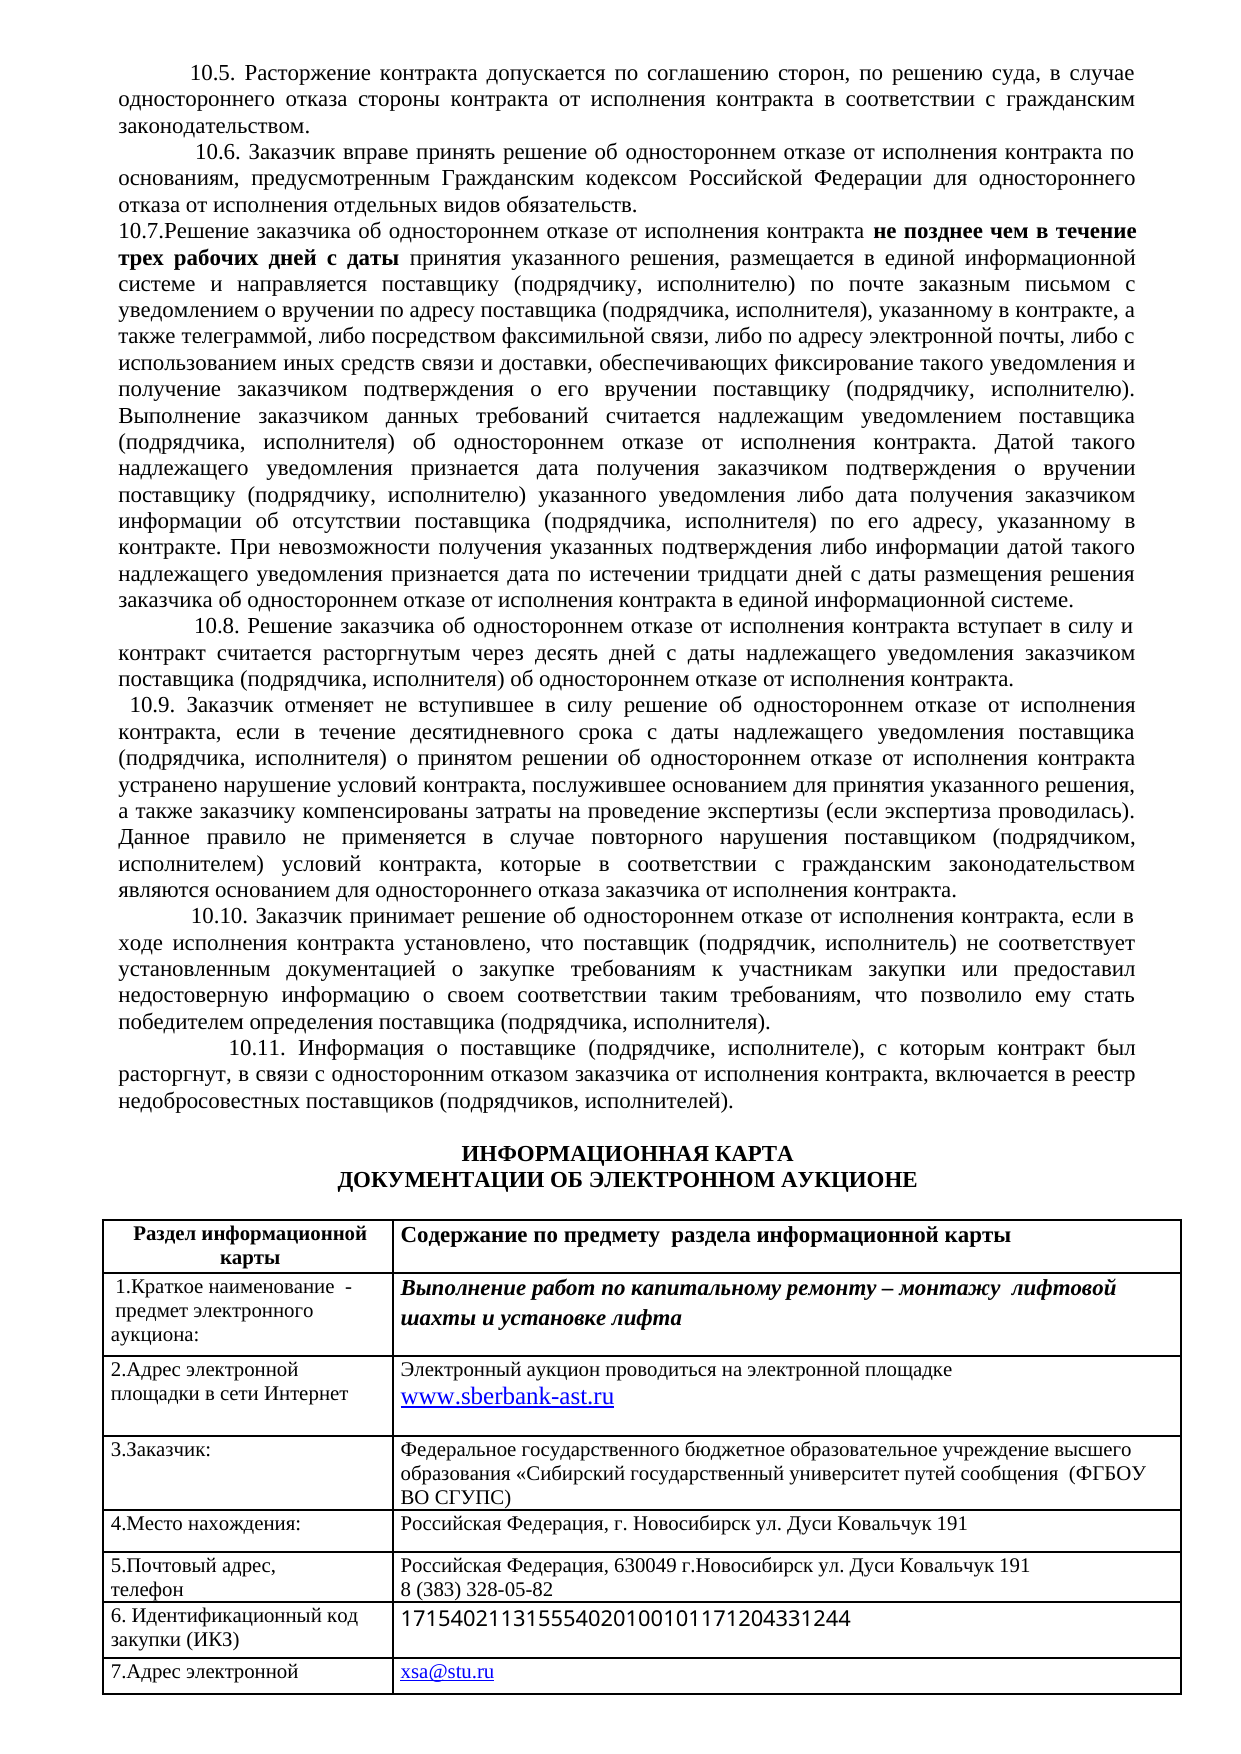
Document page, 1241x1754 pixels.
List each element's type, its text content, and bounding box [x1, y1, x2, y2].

table_cell Выполнение работ по капитальному ремонту – монтажу лифтовой шахты и установке лифта [394, 1274, 1180, 1355]
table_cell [394, 1659, 1180, 1693]
table_cell Российская Федерация, 630049 г.Новосибирск ул. Дуси Ковальчук 191 8 (383) 328-05-82 [394, 1553, 1180, 1601]
table_cell 6. Идентификационный код закупки (ИКЗ) [104, 1603, 392, 1657]
table_cell Федеральное государственного бюджетное образовательное учреждение высшего образования «Сибирский государственный университет путей сообщения (ФГБОУ ВО СГУПС) [394, 1437, 1180, 1509]
table_cell 5.Почтовый адрес, телефон [104, 1553, 392, 1601]
text 10.10. Заказчик принимает решение об одностороннем отказе от исполнения контракта, если в ходе исполнения контракта установлено, что поставщик (подрядчик, исполнитель) не соответствует установленным документацией о закупке требованиям к участникам закупки или предоставил недостоверную информацию о своем соответствии таким требованиям, что позволило ему стать победителем определения поставщика (подрядчика, исполнителя). [118, 902, 1137, 1034]
text 10.5. Расторжение контракта допускается по соглашению сторон, по решению суда, в случае одностороннего отказа стороны контракта от исполнения контракта в соответствии с гражданским законодательством. [118, 59, 1137, 138]
table_cell Российская Федерация, г. Новосибирск ул. Дуси Ковальчук 191 [394, 1511, 1180, 1551]
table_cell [104, 1659, 392, 1693]
table_cell 4.Место нахождения: [104, 1511, 392, 1551]
table_cell Электронный аукцион проводиться на электронной площадке www.sberbank-ast.ru [394, 1357, 1180, 1435]
table_cell 171540211315554020100101171204331244 [394, 1603, 1180, 1657]
text ДОКУМЕНТАЦИИ ОБ ЭЛЕКТРОННОМ АУКЦИОНЕ [118, 1166, 1137, 1192]
text 10.8. Решение заказчика об одностороннем отказе от исполнения контракта вступает в силу и контракт считается расторгнутым через десять дней с даты надлежащего уведомления заказчиком поставщика (подрядчика, исполнителя) об одностороннем отказе от исполнения контракта. [118, 612, 1137, 692]
table_cell 1.Краткое наименование - предмет электронного аукциона: [104, 1274, 392, 1355]
text 10.7.Решение заказчика об одностороннем отказе от исполнения контракта не позднее чем в течение трех рабочих дней с даты принятия указанного решения, размещается в единой информационной системе и направляется поставщику (подрядчику, исполнителю) по почте заказным письмом с уведомлением о вручении по адресу поставщика (подрядчика, исполнителя), указанному в контракте, а также телеграммой, либо посредством факсимильной связи, либо по адресу электронной почты, либо с использованием иных средств связи и доставки, обеспечивающих фиксирование такого уведомления и получение заказчиком подтверждения о его вручении поставщику (подрядчику, исполнителю). Выполнение заказчиком данных требований считается надлежащим уведомлением поставщика (подрядчика, исполнителя) об одностороннем отказе от исполнения контракта. Датой такого надлежащего уведомления признается дата получения заказчиком подтверждения о вручении поставщику (подрядчику, исполнителю) указанного уведомления либо дата получения заказчиком информации об отсутствии поставщика (подрядчика, исполнителя) по его адресу, указанному в контракте. При невозможности получения указанных подтверждения либо информации датой такого надлежащего уведомления признается дата по истечении тридцати дней с даты размещения решения заказчика об одностороннем отказе от исполнения контракта в единой информационной системе. [118, 217, 1137, 612]
table_header Содержание по предмету раздела информационной карты [394, 1221, 1180, 1272]
text 10.6. Заказчик вправе принять решение об одностороннем отказе от исполнения контракта по основаниям, предусмотренным Гражданским кодексом Российской Федерации для одностороннего отказа от исполнения отдельных видов обязательств. [118, 138, 1137, 217]
table_cell 3.Заказчик: [104, 1437, 392, 1509]
table_header Раздел информационной карты [104, 1221, 392, 1272]
table_cell 2.Адрес электронной площадки в сети Интернет [104, 1357, 392, 1435]
text 10.11. Информация о поставщике (подрядчике, исполнителе), с которым контракт был расторгнут, в связи с односторонним отказом заказчика от исполнения контракта, включается в реестр недобросовестных поставщиков (подрядчиков, исполнителей). [118, 1034, 1137, 1113]
text ИНФОРМАЦИОННАЯ КАРТА [118, 1139, 1137, 1166]
text 10.9. Заказчик отменяет не вступившее в силу решение об одностороннем отказе от исполнения контракта, если в течение десятидневного срока с даты надлежащего уведомления поставщика (подрядчика, исполнителя) о принятом решении об одностороннем отказе от исполнения контракта устранено нарушение условий контракта, послужившее основанием для принятия указанного решения, а также заказчику компенсированы затраты на проведение экспертизы (если экспертиза проводилась). Данное правило не применяется в случае повторного нарушения поставщиком (подрядчиком, исполнителем) условий контракта, которые в соответствии с гражданским законодательством являются основанием для одностороннего отказа заказчика от исполнения контракта. [118, 692, 1137, 902]
